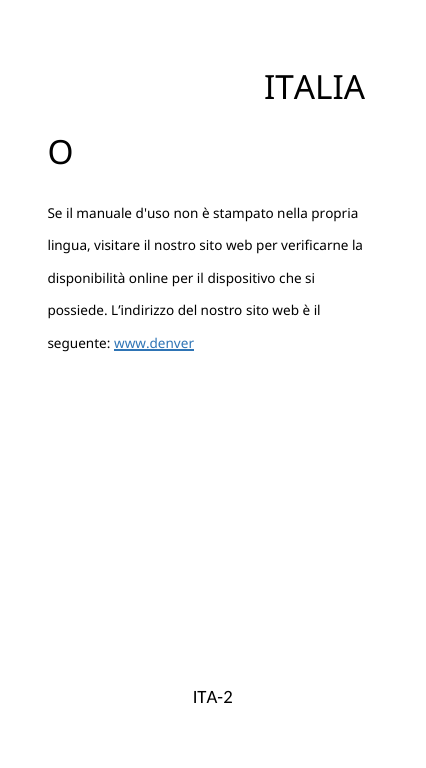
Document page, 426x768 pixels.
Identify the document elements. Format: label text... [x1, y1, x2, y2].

text Se il manuale d'uso non è stampato nella propria lingua, visitare il nostro sito web per verificarne la disponibilità online per il dispositivo che si possiede. L’indirizzo del nostro sito web è il seguente: www.denver [47, 197, 378, 359]
text ITALIAO [47, 54, 387, 184]
